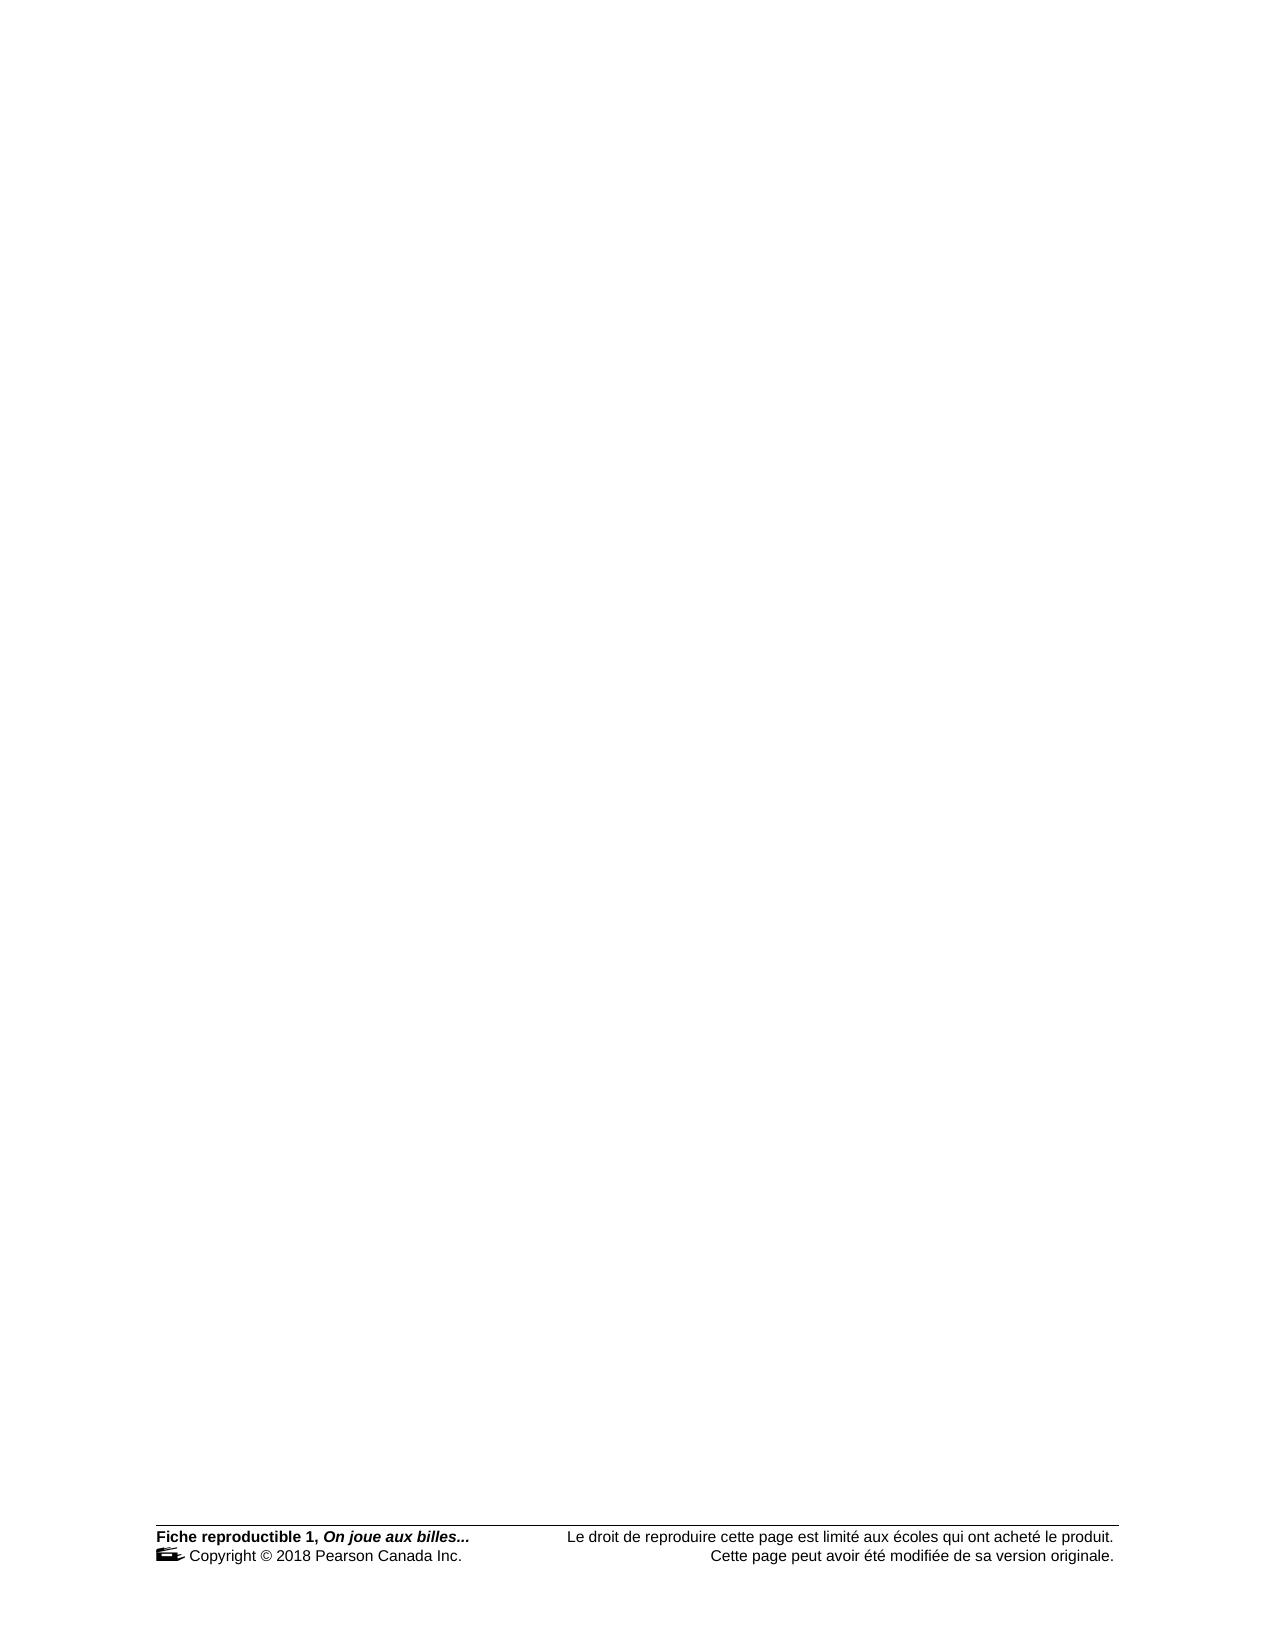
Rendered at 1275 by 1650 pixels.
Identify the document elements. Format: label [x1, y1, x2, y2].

picture [156, 1547, 185, 1561]
